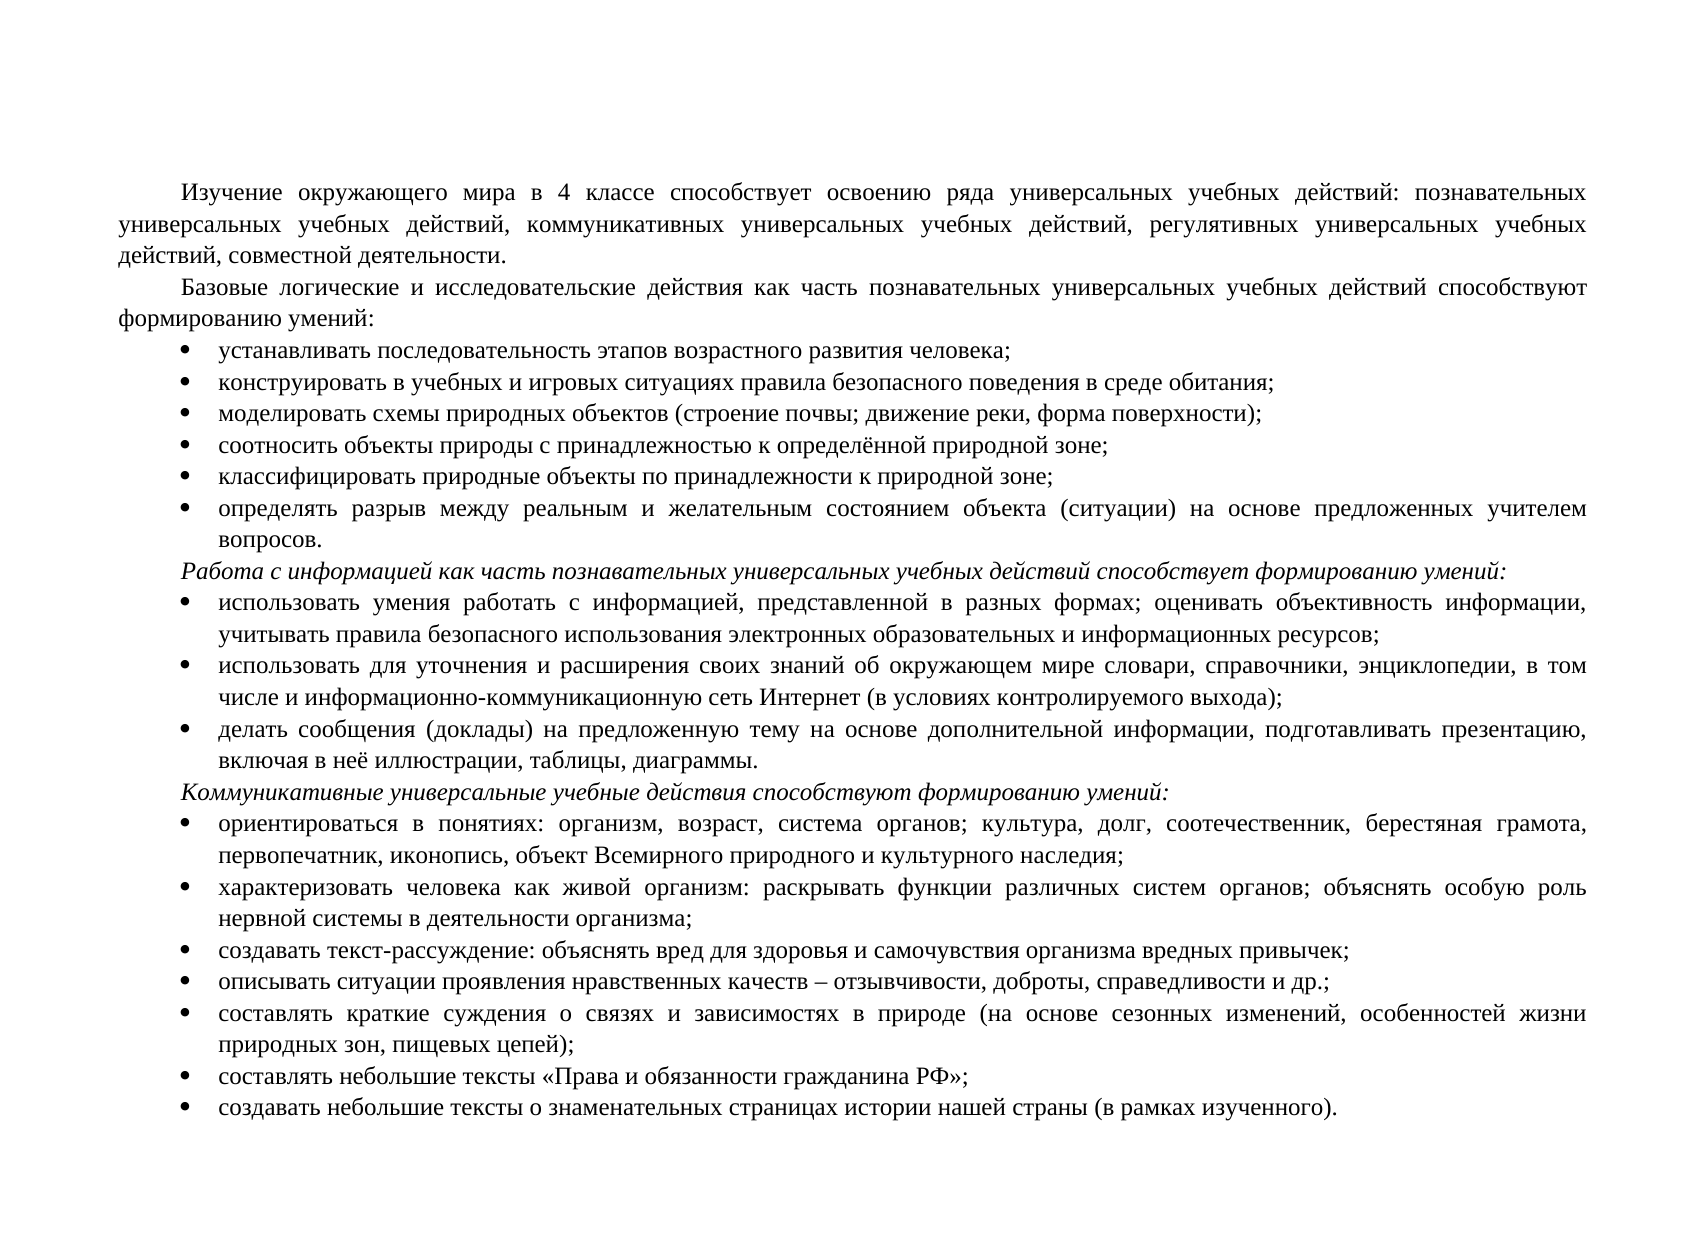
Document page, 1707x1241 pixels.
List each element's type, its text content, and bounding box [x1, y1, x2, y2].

list составлять краткие суждения о связях и зависимостях в природе (на основе сезонных изменений, особенностей жизни природных зон, пищевых цепей); [181, 998, 1588, 1058]
list ориентироваться в понятиях: организм, возраст, система органов; культура, долг, соотечественник, берестяная грамота, первопечатник, иконопись, объект Всемирного природного и культурного наследия; [181, 808, 1588, 869]
list создавать текст-рассуждение: объяснять вред для здоровья и самочувствия организма вредных привычек; [181, 935, 1588, 963]
list создавать небольшие тексты о знаменательных страницах истории нашей страны (в рамках изученного). [181, 1092, 1588, 1121]
list делать сообщения (доклады) на предложенную тему на основе дополнительной информации, подготавливать презентацию, включая в неё иллюстрации, таблицы, диаграммы. [181, 714, 1588, 774]
text Изучение окружающего мира в 4 классе способствует освоению ряда универсальных учебных действий: познавательных универсальных учебных действий, коммуникативных универсальных учебных действий, регулятивных универсальных учебных действий, совместной деятельности. [118, 177, 1588, 269]
text Коммуникативные универсальные учебные действия способствуют формированию умений: [118, 777, 1588, 806]
list классифицировать природные объекты по принадлежности к природной зоне; [181, 461, 1588, 490]
list использовать для уточнения и расширения своих знаний об окружающем мире словари, справочники, энциклопедии, в том числе и информационно-коммуникационную сеть Интернет (в условиях контролируемого выхода); [181, 651, 1588, 711]
list конструировать в учебных и игровых ситуациях правила безопасного поведения в среде обитания; [181, 367, 1588, 395]
list соотносить объекты природы с принадлежностью к определённой природной зоне; [181, 430, 1588, 458]
list устанавливать последовательность этапов возрастного развития человека; [181, 335, 1588, 364]
list определять разрыв между реальным и желательным состоянием объекта (ситуации) на основе предложенных учителем вопросов. [181, 493, 1588, 553]
text Работа с информацией как часть познавательных универсальных учебных действий способствует формированию умений: [118, 556, 1588, 585]
list использовать умения работать с информацией, представленной в разных формах; оценивать объективность информации, учитывать правила безопасного использования электронных образовательных и информационных ресурсов; [181, 587, 1588, 648]
list составлять небольшие тексты «Права и обязанности гражданина РФ»; [181, 1061, 1588, 1090]
list моделировать схемы природных объектов (строение почвы; движение реки, форма поверхности); [181, 398, 1588, 427]
list описывать ситуации проявления нравственных качеств – отзывчивости, доброты, справедливости и др.; [181, 966, 1588, 995]
list характеризовать человека как живой организм: раскрывать функции различных систем органов; объяснять особую роль нервной системы в деятельности организма; [181, 872, 1588, 932]
text Базовые логические и исследовательские действия как часть познавательных универсальных учебных действий способствуют формированию умений: [118, 272, 1588, 332]
